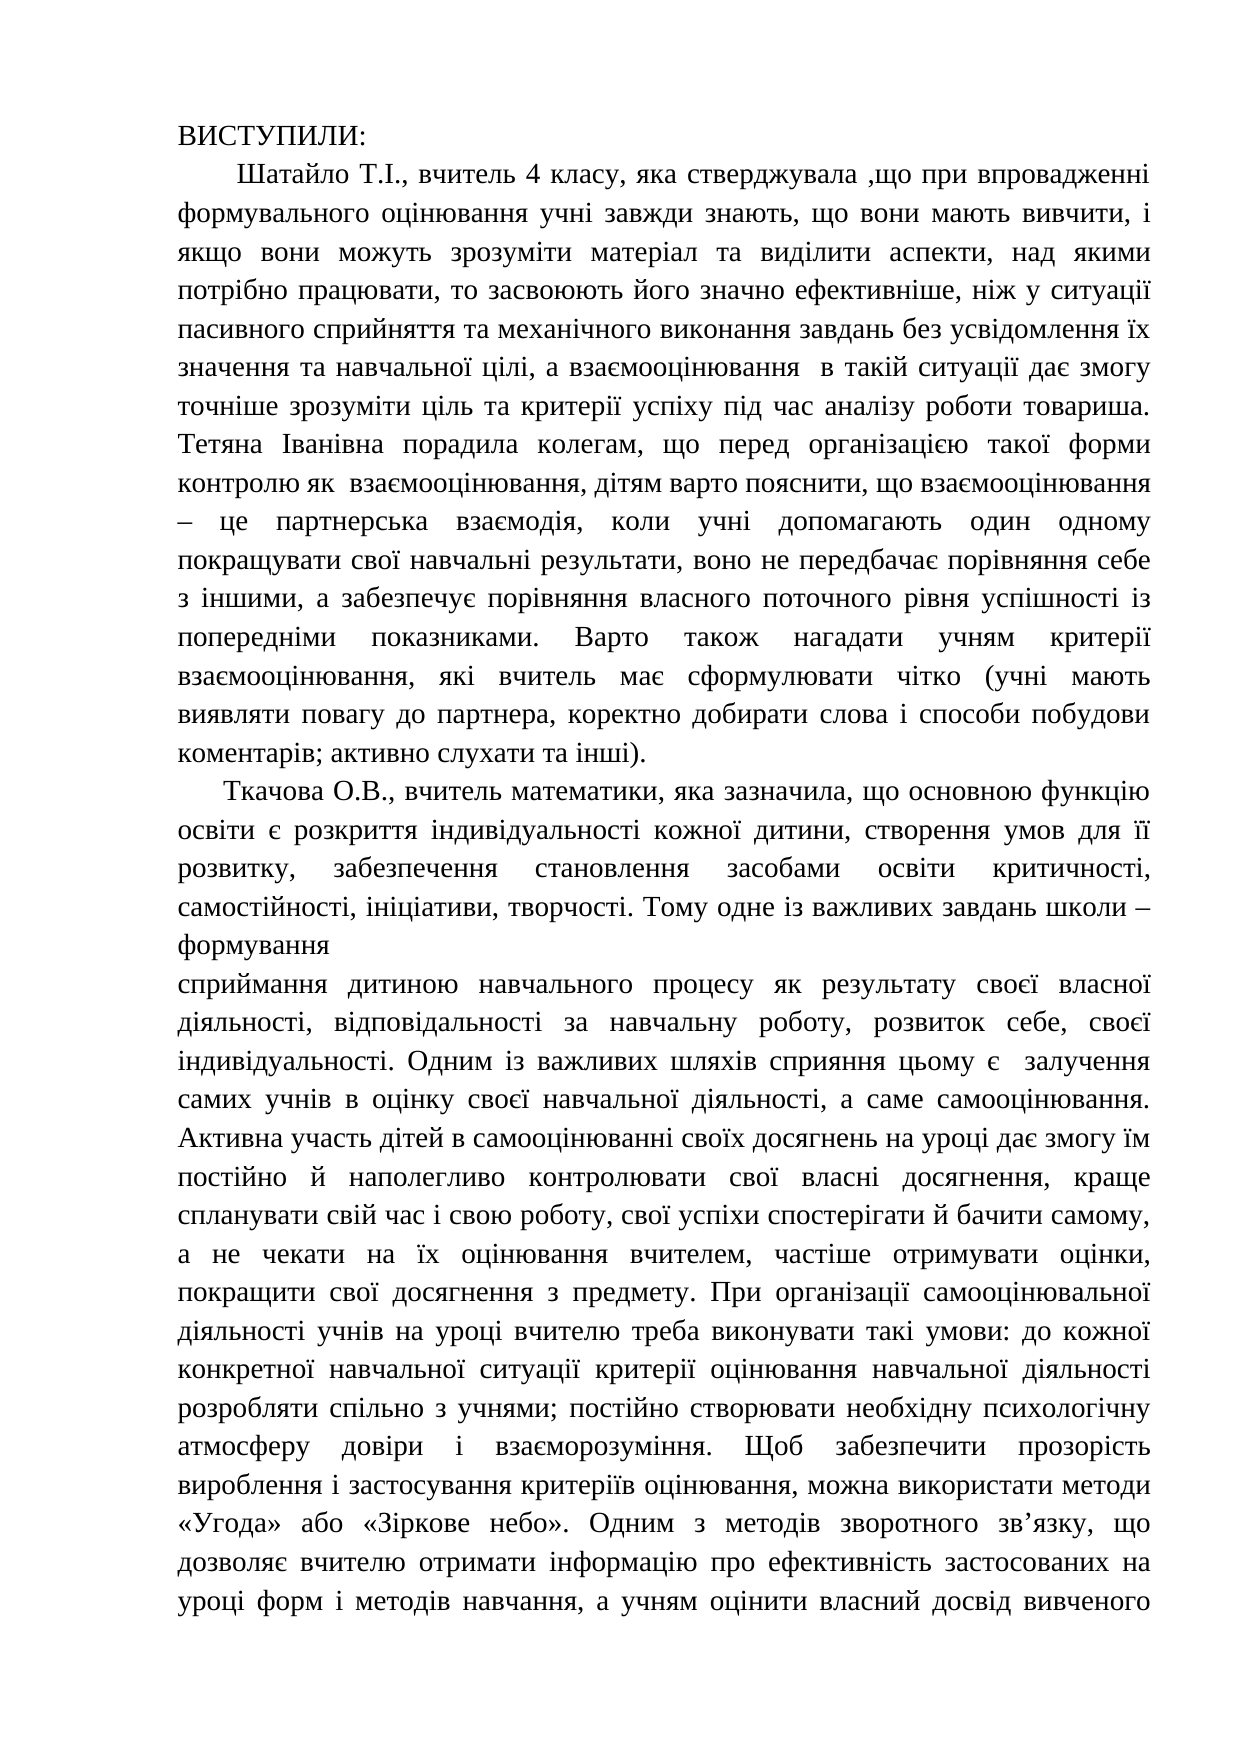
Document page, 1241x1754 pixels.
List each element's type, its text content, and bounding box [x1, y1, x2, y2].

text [177, 966, 1152, 1616]
text Шатайло Т.І., вчитель 4 класу, яка стверджувала ,що при впровадженні формувального оцінювання учні завжди знають, що вони мають вивчити, і якщо вони можуть зрозуміти матеріал та виділити аспекти, над якими потрібно працювати, то засвоюють його значно ефективніше, ніж у ситуації пасивного сприйняття та механічного виконання завдань без усвідомлення їх значення та навчальної цілі, а взаємооцінювання в такій ситуації дає змогу точніше зрозуміти ціль та критерії успіху під час аналізу роботи товариша. Тетяна Іванівна порадила колегам, що перед організацією такої форми контролю як взаємооцінювання, дітям варто пояснити, що взаємооцінювання – це партнерська взаємодія, коли учні допомагають один одному покращувати свої навчальні результати, воно не передбачає порівняння себе з іншими, а забезпечує порівняння власного поточного рівня успішності із попередніми показниками. Варто також нагадати учням критерії взаємооцінювання, які вчитель має сформулювати чітко (учні мають виявляти повагу до партнера, коректно добирати слова і способи побудови коментарів; активно слухати та інші). [177, 157, 1152, 768]
text Ткачова О.В., вчитель математики, яка зазначила, що основною функцію освіти є розкриття індивідуальності кожної дитини, створення умов для її розвитку, забезпечення становлення засобами освіти критичності, самостійності, ініціативи, творчості. Тому одне із важливих завдань школи – формування [177, 773, 1152, 961]
text ВИСТУПИЛИ: [177, 118, 1152, 152]
